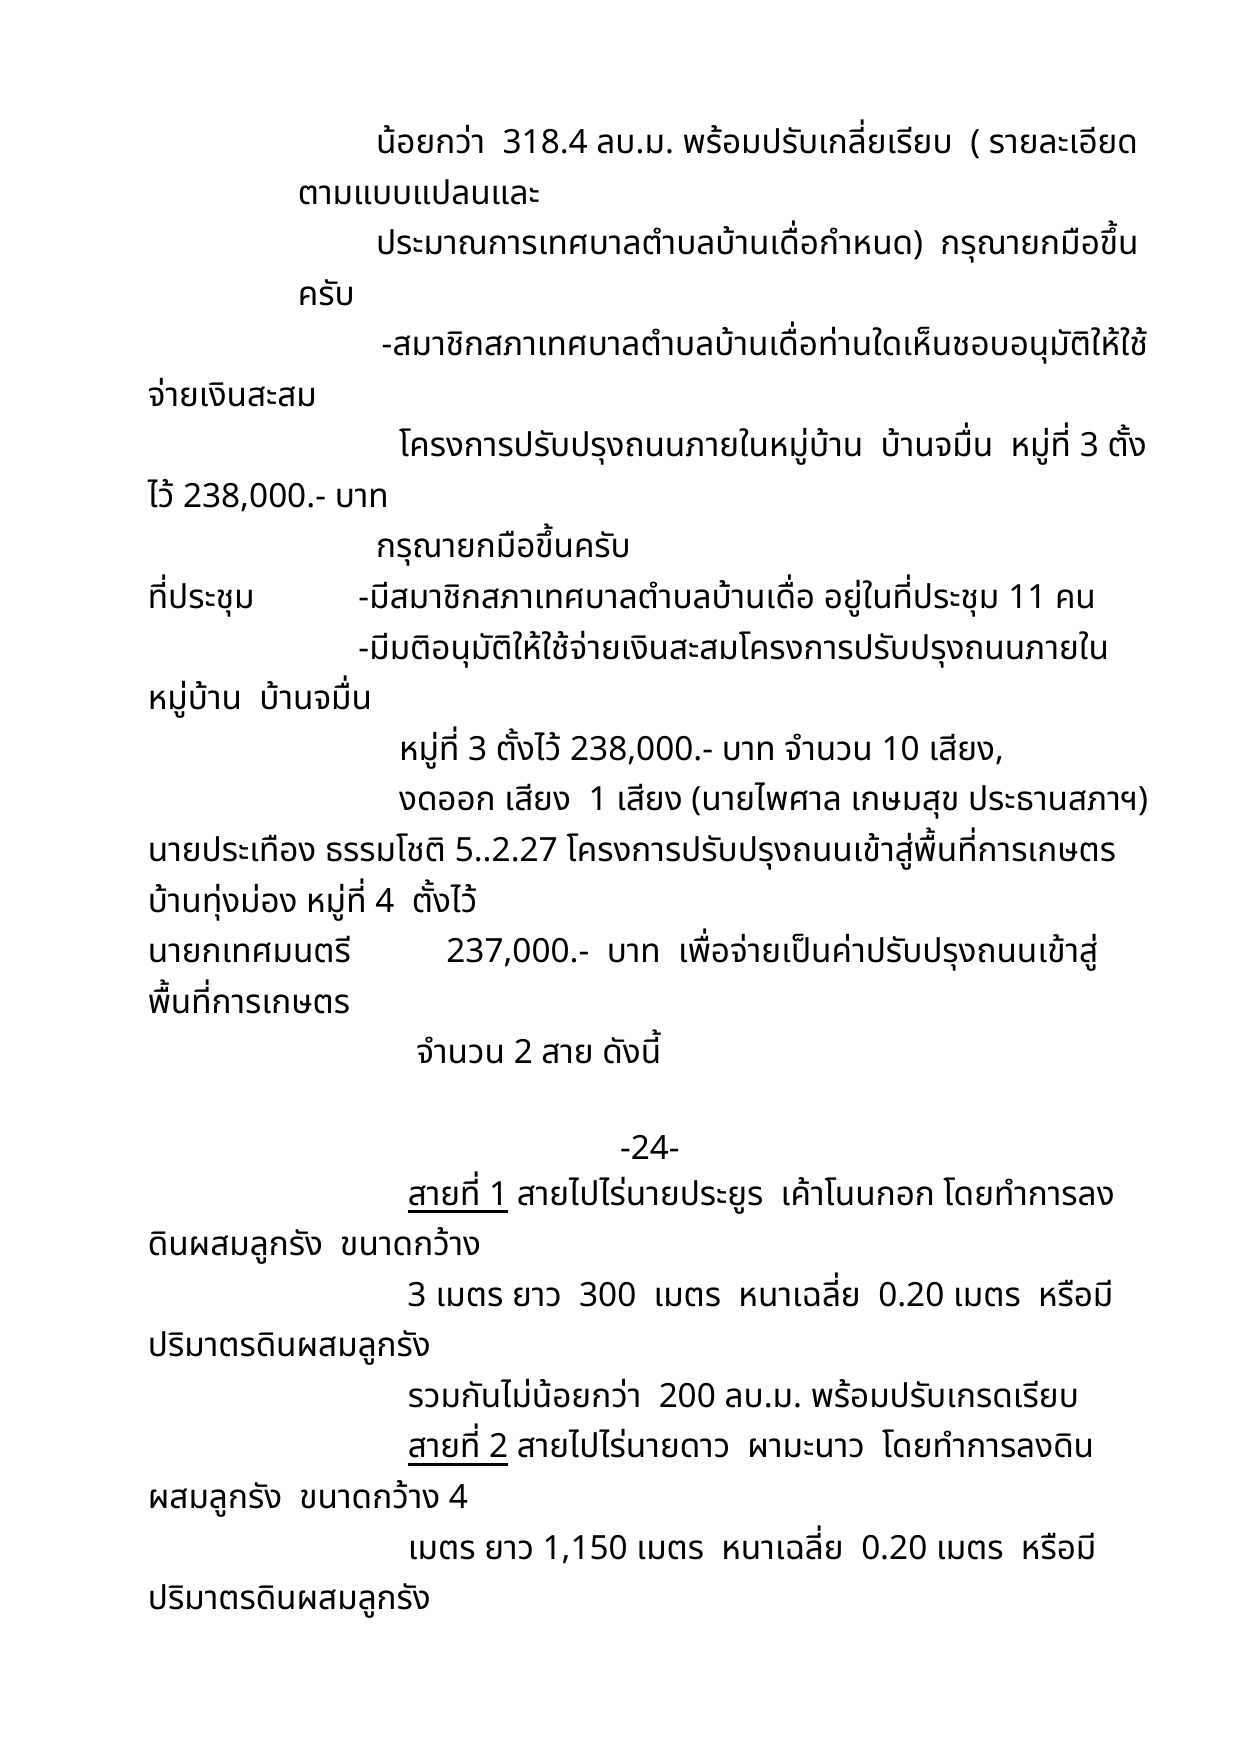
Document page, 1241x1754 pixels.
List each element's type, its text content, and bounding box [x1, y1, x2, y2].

text จำนวน 2 สาย ดังนี้ [148, 1028, 1152, 1079]
text น้อยกว่า 318.4 ลบ.ม. พร้อมปรับเกลี่ยเรียบ ( รายละเอียดตามแบบแปลนและ [298, 118, 1152, 219]
text งดออก เสียง 1 เสียง (นายไพศาล เกษมสุข ประธานสภาฯ) [148, 775, 1152, 826]
text -มีมติอนุมัติให้ใช้จ่ายเงินสะสมโครงการปรับปรุงถนนภายในหมู่บ้าน บ้านจมื่น [148, 623, 1152, 724]
text หมู่ที่ 3 ตั้งไว้ 238,000.- บาท จำนวน 10 เสียง, [148, 724, 1152, 775]
text รวมกันไม่น้อยกว่า 200 ลบ.ม. พร้อมปรับเกรดเรียบ [148, 1372, 1152, 1422]
text นายกเทศมนตรี 237,000.- บาท เพื่อจ่ายเป็นค่าปรับปรุงถนนเข้าสู่พื้นที่การเกษตร [148, 927, 1152, 1028]
text สายที่ 1 สายไปไร่นายประยูร เค้าโนนกอก โดยทำการลงดินผสมลูกรัง ขนาดกว้าง [148, 1169, 1152, 1271]
text นายประเทือง ธรรมโชติ 5..2.27 โครงการปรับปรุงถนนเข้าสู่พื้นที่การเกษตร บ้านทุ่งม่อง หมู่ที่ 4 ตั้งไว้ [148, 826, 1152, 927]
text ที่ประชุม -มีสมาชิกสภาเทศบาลตำบลบ้านเดื่อ อยู่ในที่ประชุม 11 คน [148, 573, 1152, 623]
text -24- [148, 1124, 1152, 1169]
text สายที่ 2 สายไปไร่นายดาว ผามะนาว โดยทำการลงดินผสมลูกรัง ขนาดกว้าง 4 [148, 1422, 1152, 1523]
text เมตร ยาว 1,150 เมตร หนาเฉลี่ย 0.20 เมตร หรือมีปริมาตรดินผสมลูกรัง [148, 1523, 1152, 1624]
text กรุณายกมือขึ้นครับ [148, 522, 1152, 573]
text ประมาณการเทศบาลตำบลบ้านเดื่อกำหนด) กรุณายกมือขึ้นครับ [298, 219, 1152, 320]
text 3 เมตร ยาว 300 เมตร หนาเฉลี่ย 0.20 เมตร หรือมีปริมาตรดินผสมลูกรัง [148, 1271, 1152, 1372]
text -สมาชิกสภาเทศบาลตำบลบ้านเดื่อท่านใดเห็นชอบอนุมัติให้ใช้จ่ายเงินสะสม โครงการปรับปรุงถนนภายในหมู่บ้าน บ้านจมื่น หมู่ที่ 3 ตั้งไว้ 238,000.- บาท [148, 320, 1152, 522]
